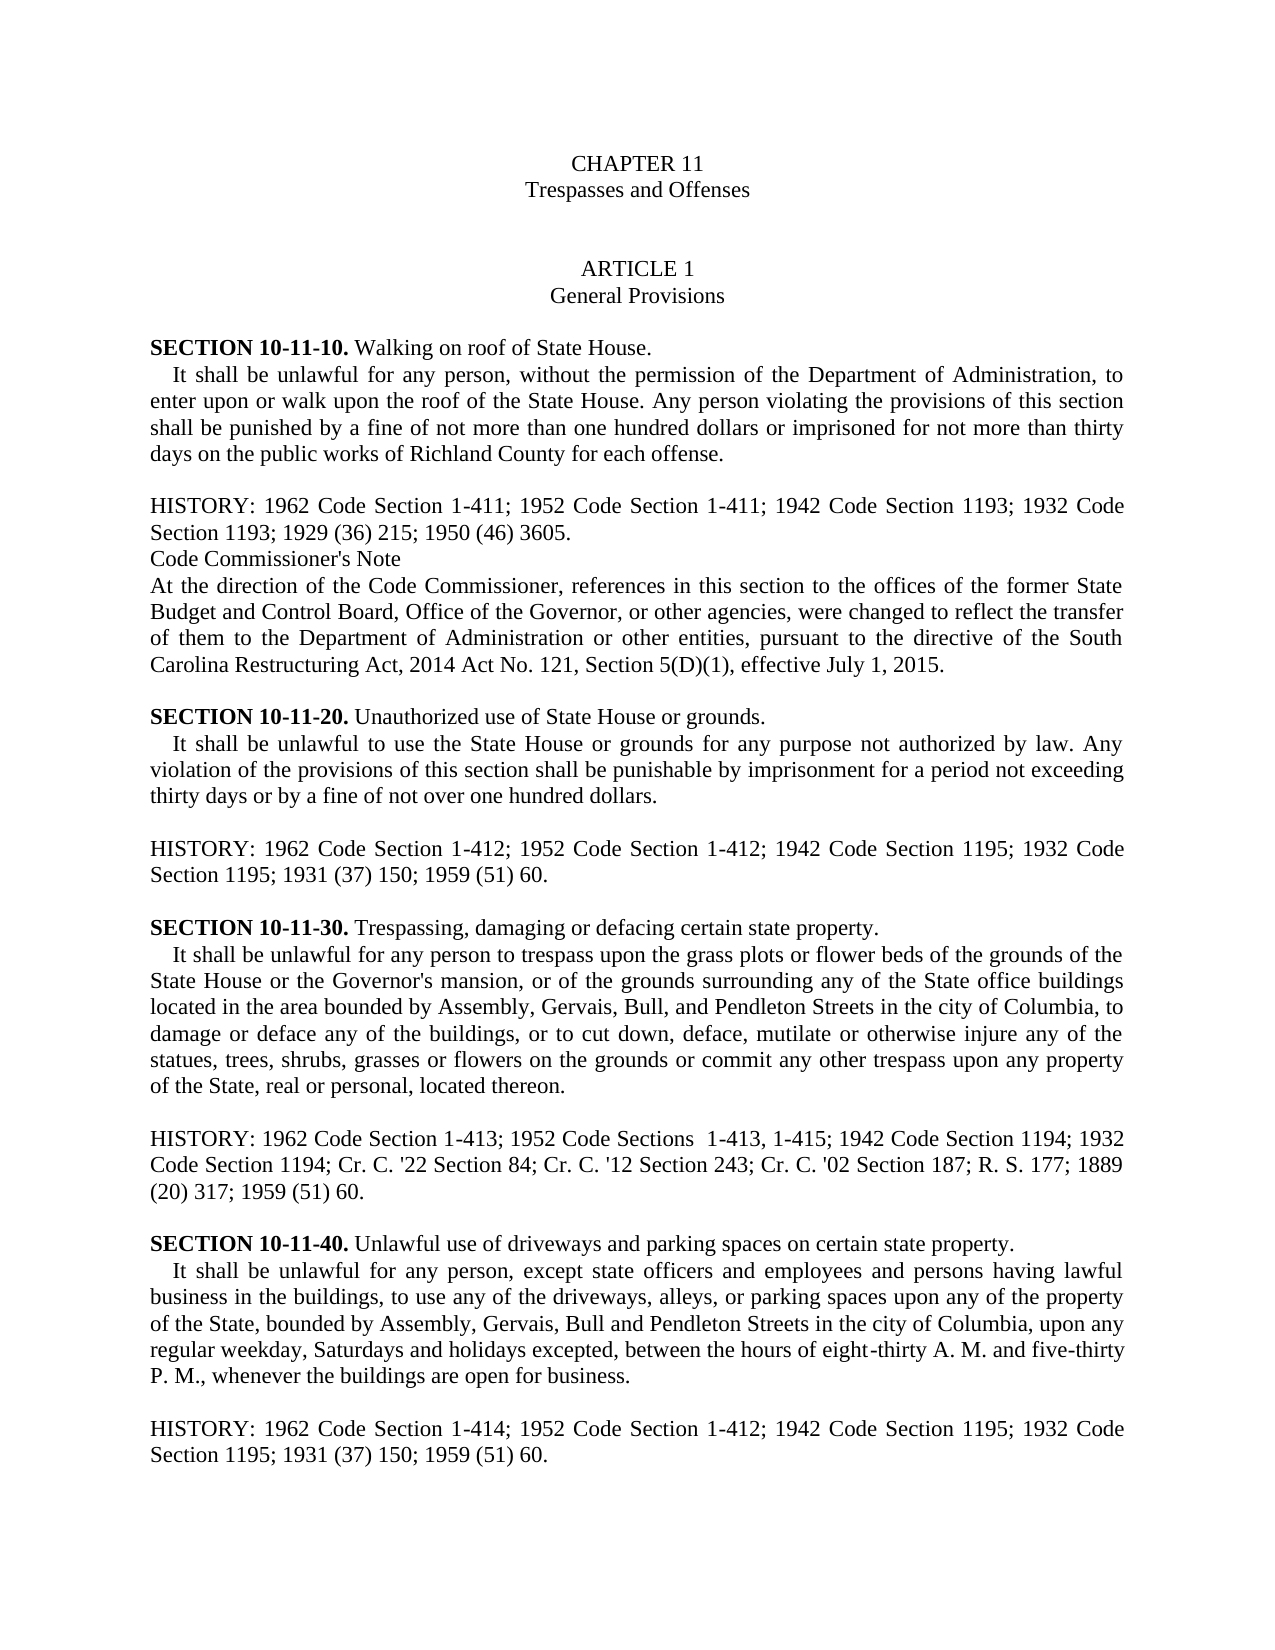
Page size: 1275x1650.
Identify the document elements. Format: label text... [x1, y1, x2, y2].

text HISTORY: 1962 Code Section 1-413; 1952 Code Sections 1-413, 1-415; 1942 Code Section 1194; 1932 Code Section 1194; Cr. C. '22 Section 84; Cr. C. '12 Section 243; Cr. C. '02 Section 187; R. S. 177; 1889 (20) 317; 1959 (51) 60. [150, 1125, 1125, 1204]
text HISTORY: 1962 Code Section 1-412; 1952 Code Section 1-412; 1942 Code Section 1195; 1932 Code Section 1195; 1931 (37) 150; 1959 (51) 60. [150, 835, 1125, 888]
text Code Commissioner's Note [150, 545, 1125, 572]
text SECTION 10-11-10. Walking on roof of State House. [150, 334, 1125, 361]
text HISTORY: 1962 Code Section 1-411; 1952 Code Section 1-411; 1942 Code Section 1193; 1932 Code Section 1193; 1929 (36) 215; 1950 (46) 3605. [150, 493, 1125, 545]
text HISTORY: 1962 Code Section 1-414; 1952 Code Section 1-412; 1942 Code Section 1195; 1932 Code Section 1195; 1931 (37) 150; 1959 (51) 60. [150, 1415, 1125, 1468]
text SECTION 10-11-30. Trespassing, damaging or defacing certain state property. [150, 914, 1125, 941]
text Trespasses and Offenses [150, 176, 1125, 203]
text General Provisions [150, 282, 1125, 308]
text It shall be unlawful to use the State House or grounds for any purpose not authorized by law. Any violation of the provisions of this section shall be punishable by imprisonment for a period not exceeding thirty days or by a fine of not over one hundred dollars. [150, 730, 1125, 809]
text CHAPTER 11 [150, 150, 1125, 176]
text ARTICLE 1 [150, 255, 1125, 282]
text It shall be unlawful for any person to trespass upon the grass plots or flower beds of the grounds of the State House or the Governor's mansion, or of the grounds surrounding any of the State office buildings located in the area bounded by Assembly, Gervais, Bull, and Pendleton Streets in the city of Columbia, to damage or deface any of the buildings, or to cut down, deface, mutilate or otherwise injure any of the statues, trees, shrubs, grasses or flowers on the grounds or commit any other trespass upon any property of the State, real or personal, located thereon. [150, 941, 1125, 1099]
text SECTION 10-11-40. Unlawful use of driveways and parking spaces on certain state property. [150, 1231, 1125, 1257]
text It shall be unlawful for any person, without the permission of the Department of Administration, to enter upon or walk upon the roof of the State House. Any person violating the provisions of this section shall be punished by a fine of not more than one hundred dollars or imprisoned for not more than thirty days on the public works of Richland County for each offense. [150, 361, 1125, 466]
text At the direction of the Code Commissioner, references in this section to the offices of the former State Budget and Control Board, Office of the Governor, or other agencies, were changed to reflect the transfer of them to the Department of Administration or other entities, pursuant to the directive of the South Carolina Restructuring Act, 2014 Act No. 121, Section 5(D)(1), effective July 1, 2015. [150, 572, 1125, 677]
text SECTION 10-11-20. Unauthorized use of State House or grounds. [150, 703, 1125, 730]
text It shall be unlawful for any person, except state officers and employees and persons having lawful business in the buildings, to use any of the driveways, alleys, or parking spaces upon any of the property of the State, bounded by Assembly, Gervais, Bull and Pendleton Streets in the city of Columbia, upon any regular weekday, Saturdays and holidays excepted, between the hours of eight-thirty A. M. and five-thirty P. M., whenever the buildings are open for business. [150, 1257, 1125, 1389]
